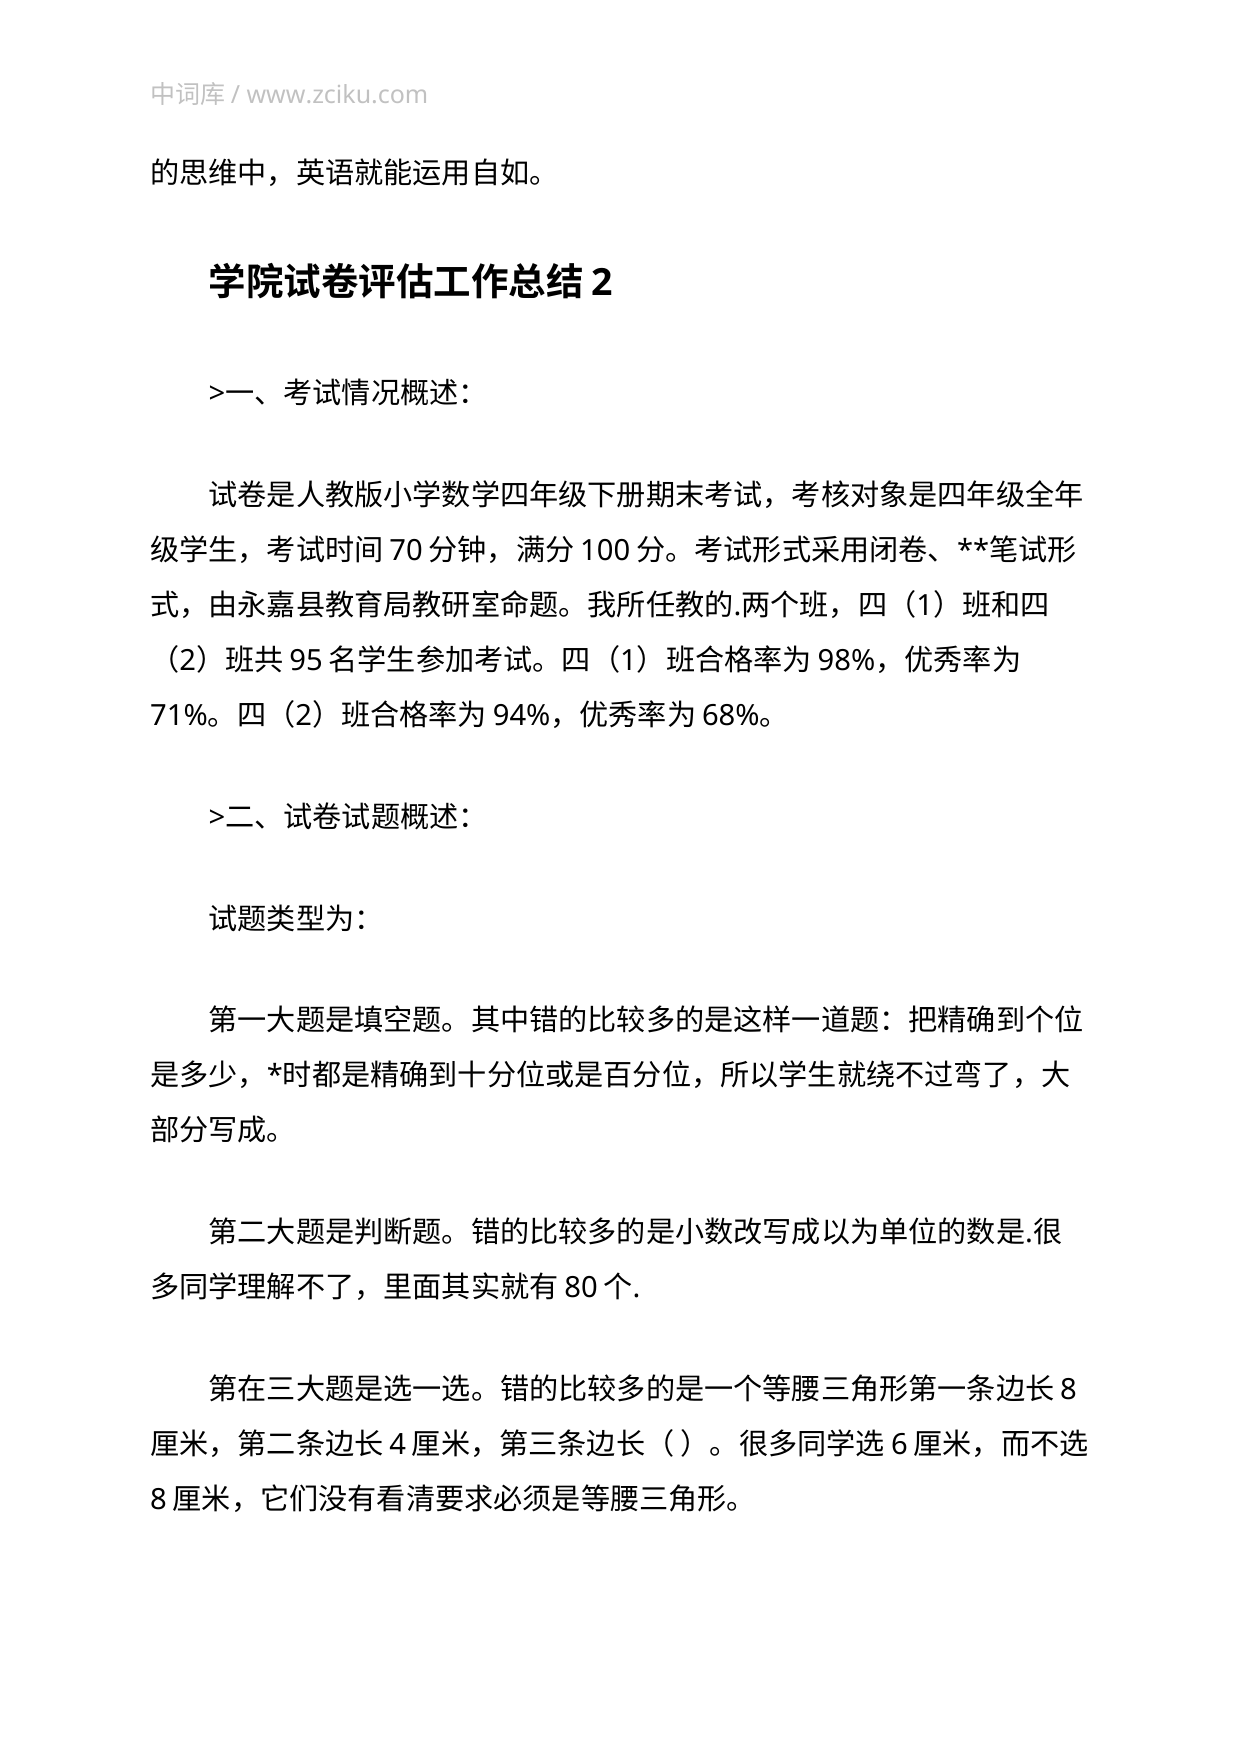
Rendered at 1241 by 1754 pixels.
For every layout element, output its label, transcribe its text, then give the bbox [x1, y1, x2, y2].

text 第在三大题是选一选。错的比较多的是一个等腰三角形第一条边长8厘米，第二条边长4厘米，第三条边长（ ）。很多同学选6厘米，而不选8厘米，它们没有看清要求必须是等腰三角形。 [150, 1366, 1090, 1518]
text >二、试卷试题概述： [150, 793, 1090, 836]
text 试卷是人教版小学数学四年级下册期末考试，考核对象是四年级全年级学生，考试时间70分钟，满分100分。考试形式采用闭卷、**笔试形式，由永嘉县教育局教研室命题。我所任教的.两个班，四（1）班和四（2）班共95名学生参加考试。四（1）班合格率为98%，优秀率为71%。四（2）班合格率为94%，优秀率为68%。 [150, 471, 1090, 734]
text 试题类型为： [150, 895, 1090, 937]
text >一、考试情况概述： [150, 369, 1090, 412]
text 学院试卷评估工作总结2 [150, 252, 1090, 306]
text 第二大题是判断题。错的比较多的是小数改写成以为单位的数是.很多同学理解不了，里面其实就有80个. [150, 1209, 1090, 1306]
text 第一大题是填空题。其中错的比较多的是这样一道题：把精确到个位是多少，*时都是精确到十分位或是百分位，所以学生就绕不过弯了，大部分写成。 [150, 997, 1090, 1149]
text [150, 150, 1090, 192]
